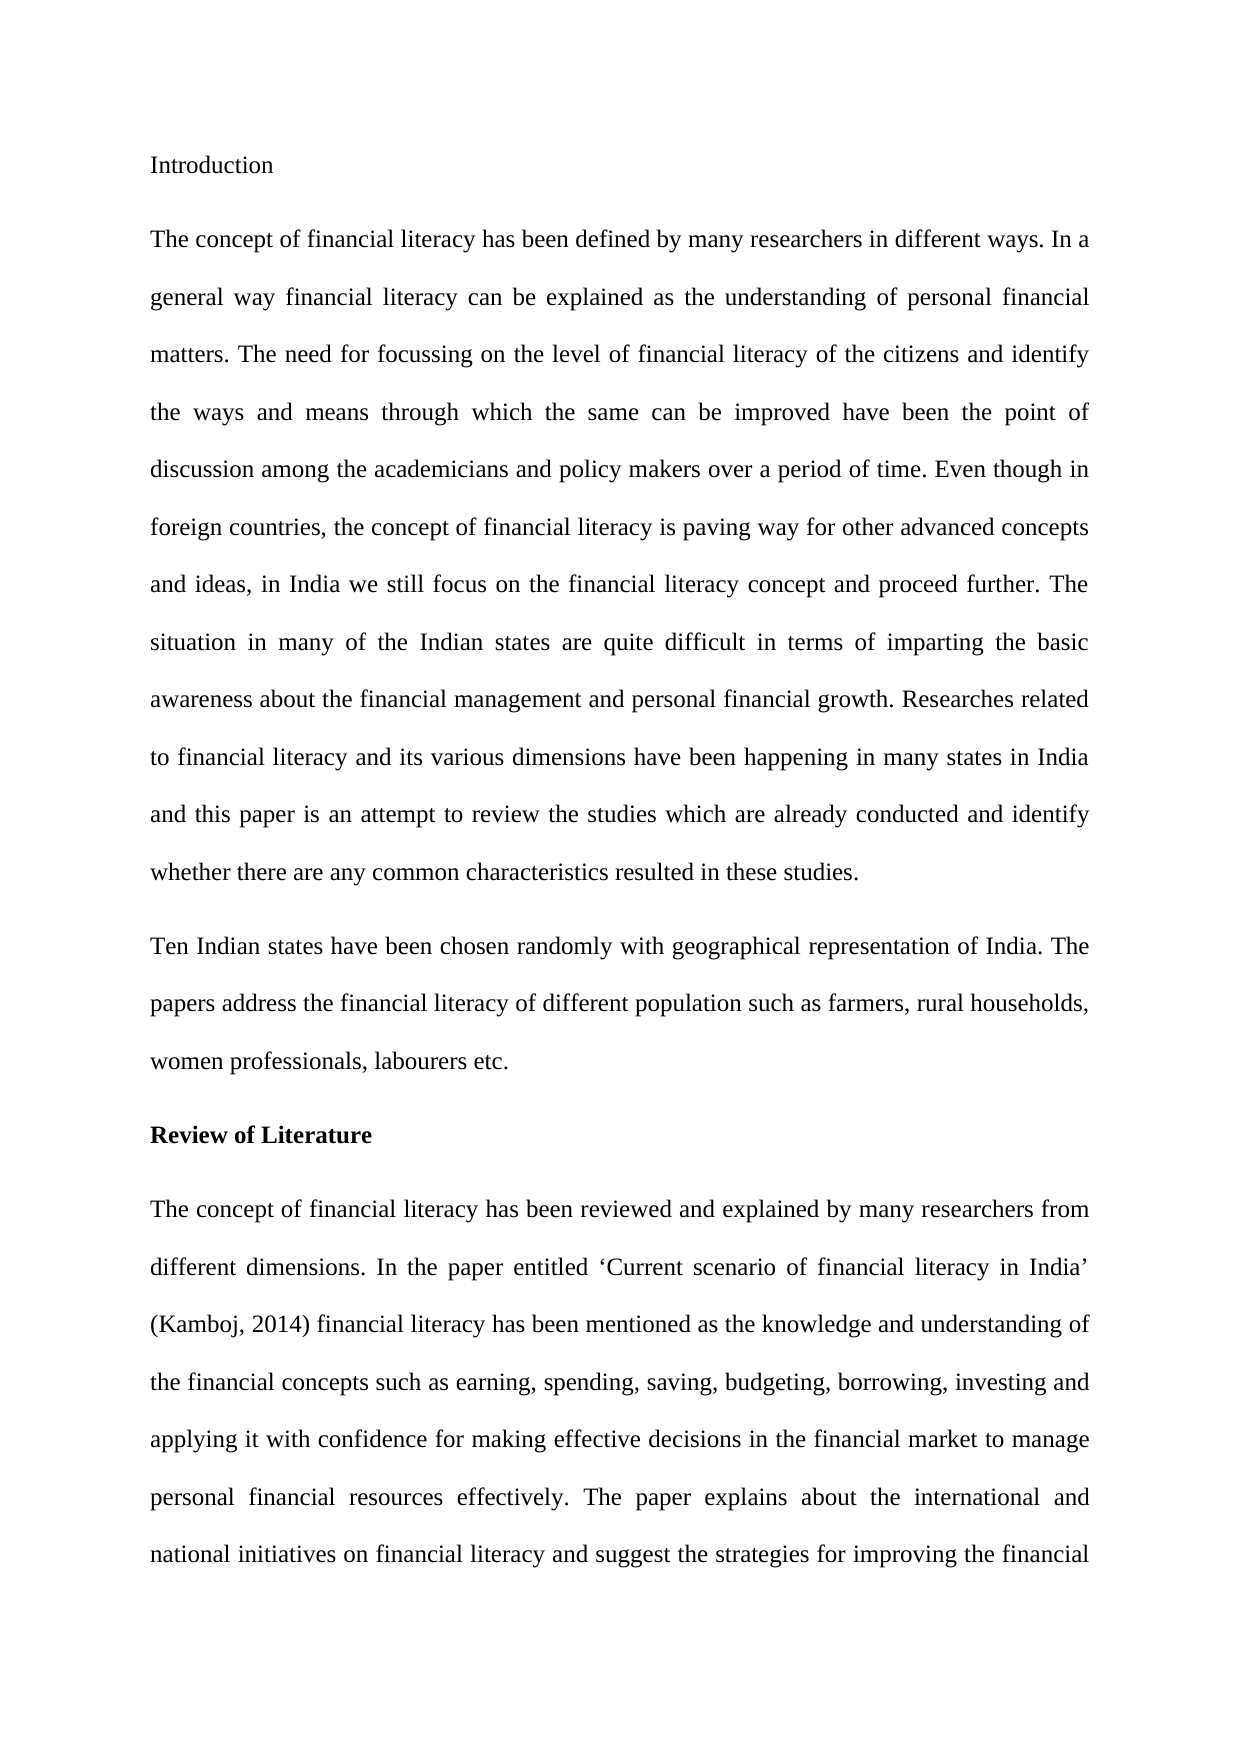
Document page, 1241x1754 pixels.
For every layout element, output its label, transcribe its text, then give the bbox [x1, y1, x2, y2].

text The concept of financial literacy has been defined by many researchers in different ways. In a general way financial literacy can be explained as the understanding of personal financial matters. The need for focussing on the level of financial literacy of the citizens and identify the ways and means through which the same can be improved have been the point of discussion among the academicians and policy makers over a period of time. Even though in foreign countries, the concept of financial literacy is paving way for other advanced concepts and ideas, in India we still focus on the financial literacy concept and proceed further. The situation in many of the Indian states are quite difficult in terms of imparting the basic awareness about the financial management and personal financial growth. Researches related to financial literacy and its various dimensions have been happening in many states in India and this paper is an attempt to review the studies which are already conducted and identify whether there are any common characteristics resulted in these studies. [150, 224, 1090, 885]
text Introduction [150, 150, 1090, 179]
text Ten Indian states have been chosen randomly with geographical representation of India. The papers address the financial literacy of different population such as farmers, rural households, women professionals, labourers etc. [150, 931, 1090, 1074]
text Review of Literature [150, 1120, 1090, 1149]
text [150, 1194, 1090, 1568]
